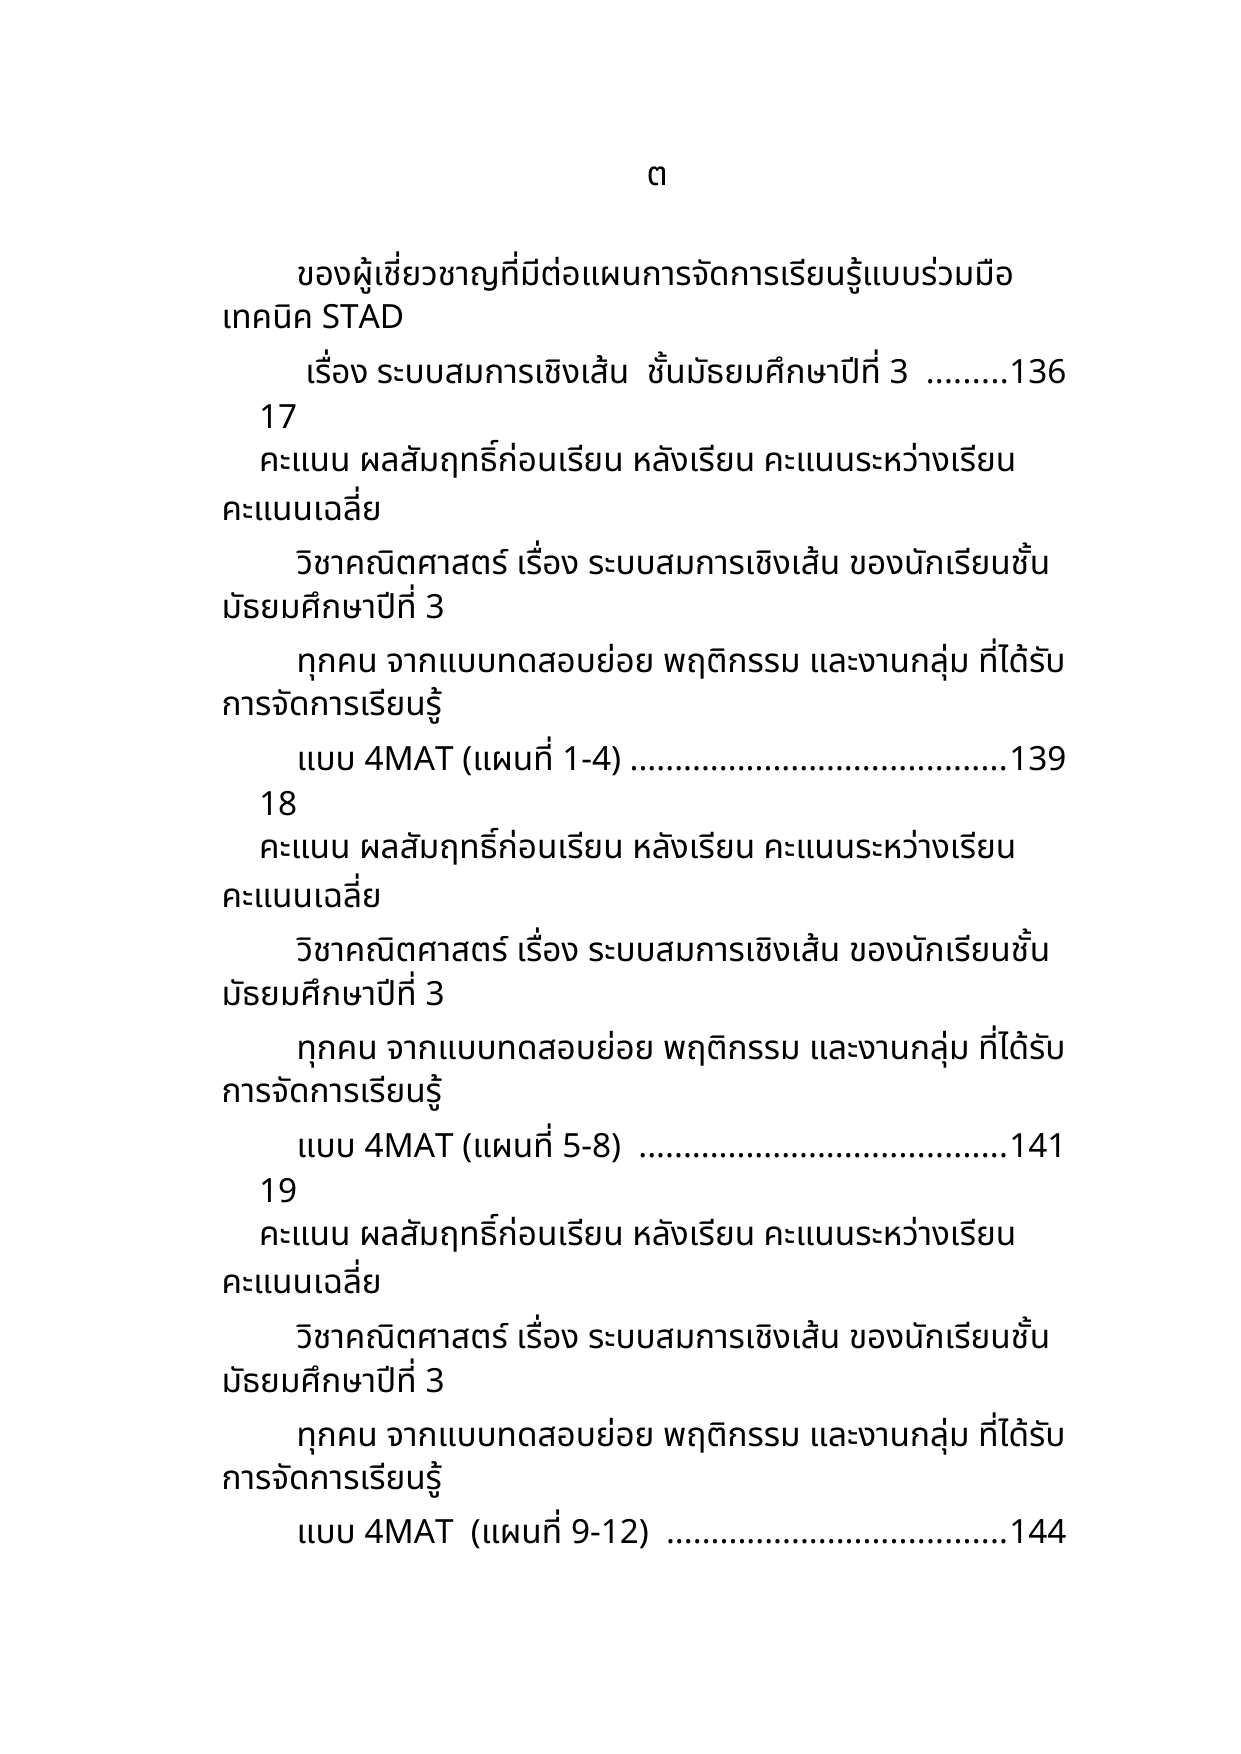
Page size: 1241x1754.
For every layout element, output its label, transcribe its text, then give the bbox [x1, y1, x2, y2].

text ของผู้เชี่ยวชาญที่มีต่อแผนการจัดการเรียนรู้แบบร่วมมือเทคนิค STAD [221, 246, 1092, 344]
text วิชาคณิตศาสตร์ เรื่อง ระบบสมการเชิงเส้น ของนักเรียนชั้นมัธยมศึกษาปีที่ 3 [221, 922, 1092, 1020]
text แบบ 4MAT (แผนที่ 1-4) 139 [221, 731, 1092, 780]
text ทุกคน จากแบบทดสอบย่อย พฤติกรรม และงานกลุ่ม ที่ได้รับการจัดการเรียนรู้ [221, 1020, 1092, 1118]
text 17 คะแนน ผลสัมฤทธิ์ก่อนเรียน หลังเรียน คะแนนระหว่างเรียน คะแนนเฉลี่ย [221, 393, 1092, 535]
text แบบ 4MAT (แผนที่ 9-12) 144 [221, 1505, 1092, 1554]
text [221, 1407, 1092, 1505]
text แบบ 4MAT (แผนที่ 5-8) 141 [221, 1118, 1092, 1167]
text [221, 1309, 1092, 1407]
text 19 คะแนน ผลสัมฤทธิ์ก่อนเรียน หลังเรียน คะแนนระหว่างเรียน คะแนนเฉลี่ย [221, 1167, 1092, 1309]
text ทุกคน จากแบบทดสอบย่อย พฤติกรรม และงานกลุ่ม ที่ได้รับการจัดการเรียนรู้ [221, 633, 1092, 731]
text วิชาคณิตศาสตร์ เรื่อง ระบบสมการเชิงเส้น ของนักเรียนชั้นมัธยมศึกษาปีที่ 3 [221, 535, 1092, 633]
text 18 คะแนน ผลสัมฤทธิ์ก่อนเรียน หลังเรียน คะแนนระหว่างเรียน คะแนนเฉลี่ย [221, 780, 1092, 922]
text เรื่อง ระบบสมการเชิงเส้น ชั้นมัธยมศึกษาปีที่ 3 136 [221, 344, 1092, 393]
